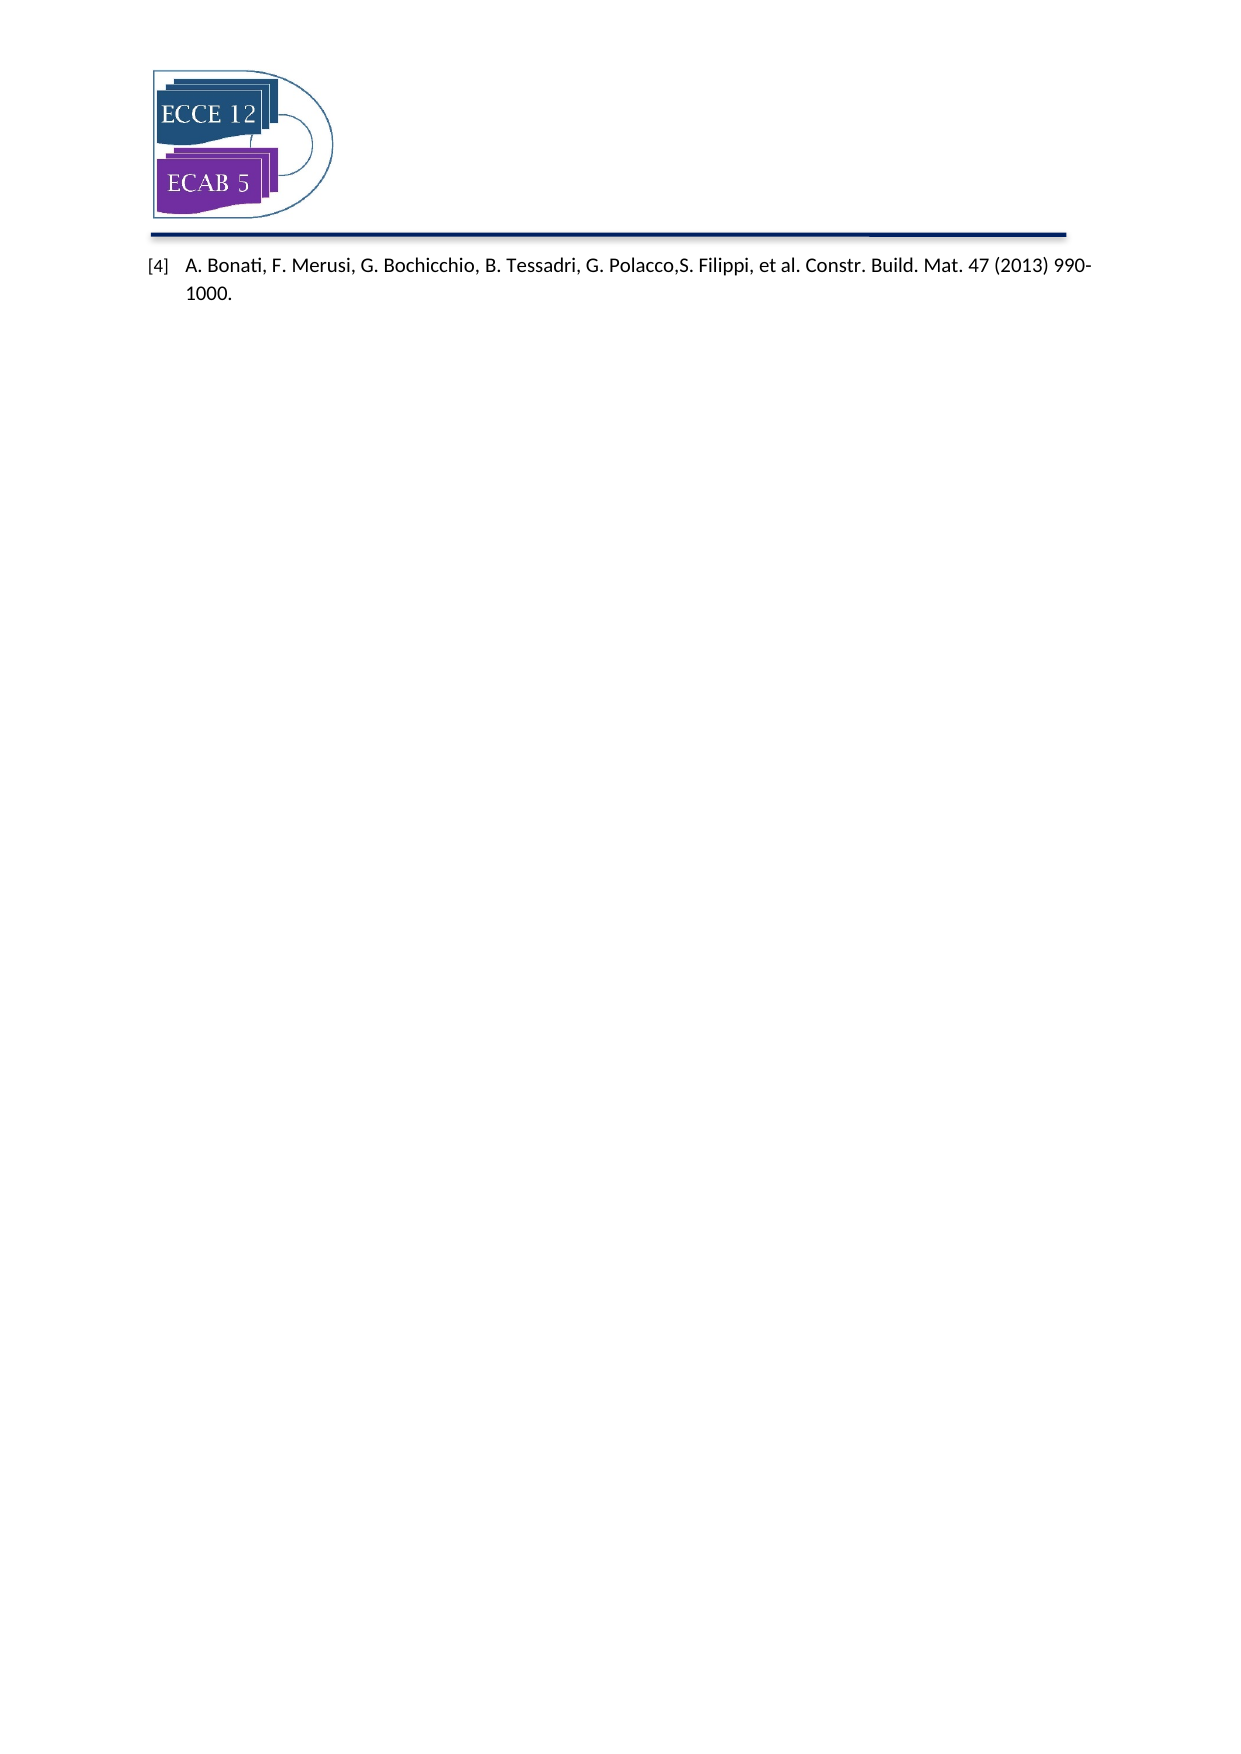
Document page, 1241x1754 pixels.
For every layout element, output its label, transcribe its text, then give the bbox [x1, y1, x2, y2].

picture [152, 69, 334, 219]
list A. Bonati, F. Merusi, G. Bochicchio, B. Tessadri, G. Polacco,S. Filippi, et al. Constr. Build. Mat. 47 (2013) 990-1000. [148, 252, 1092, 305]
